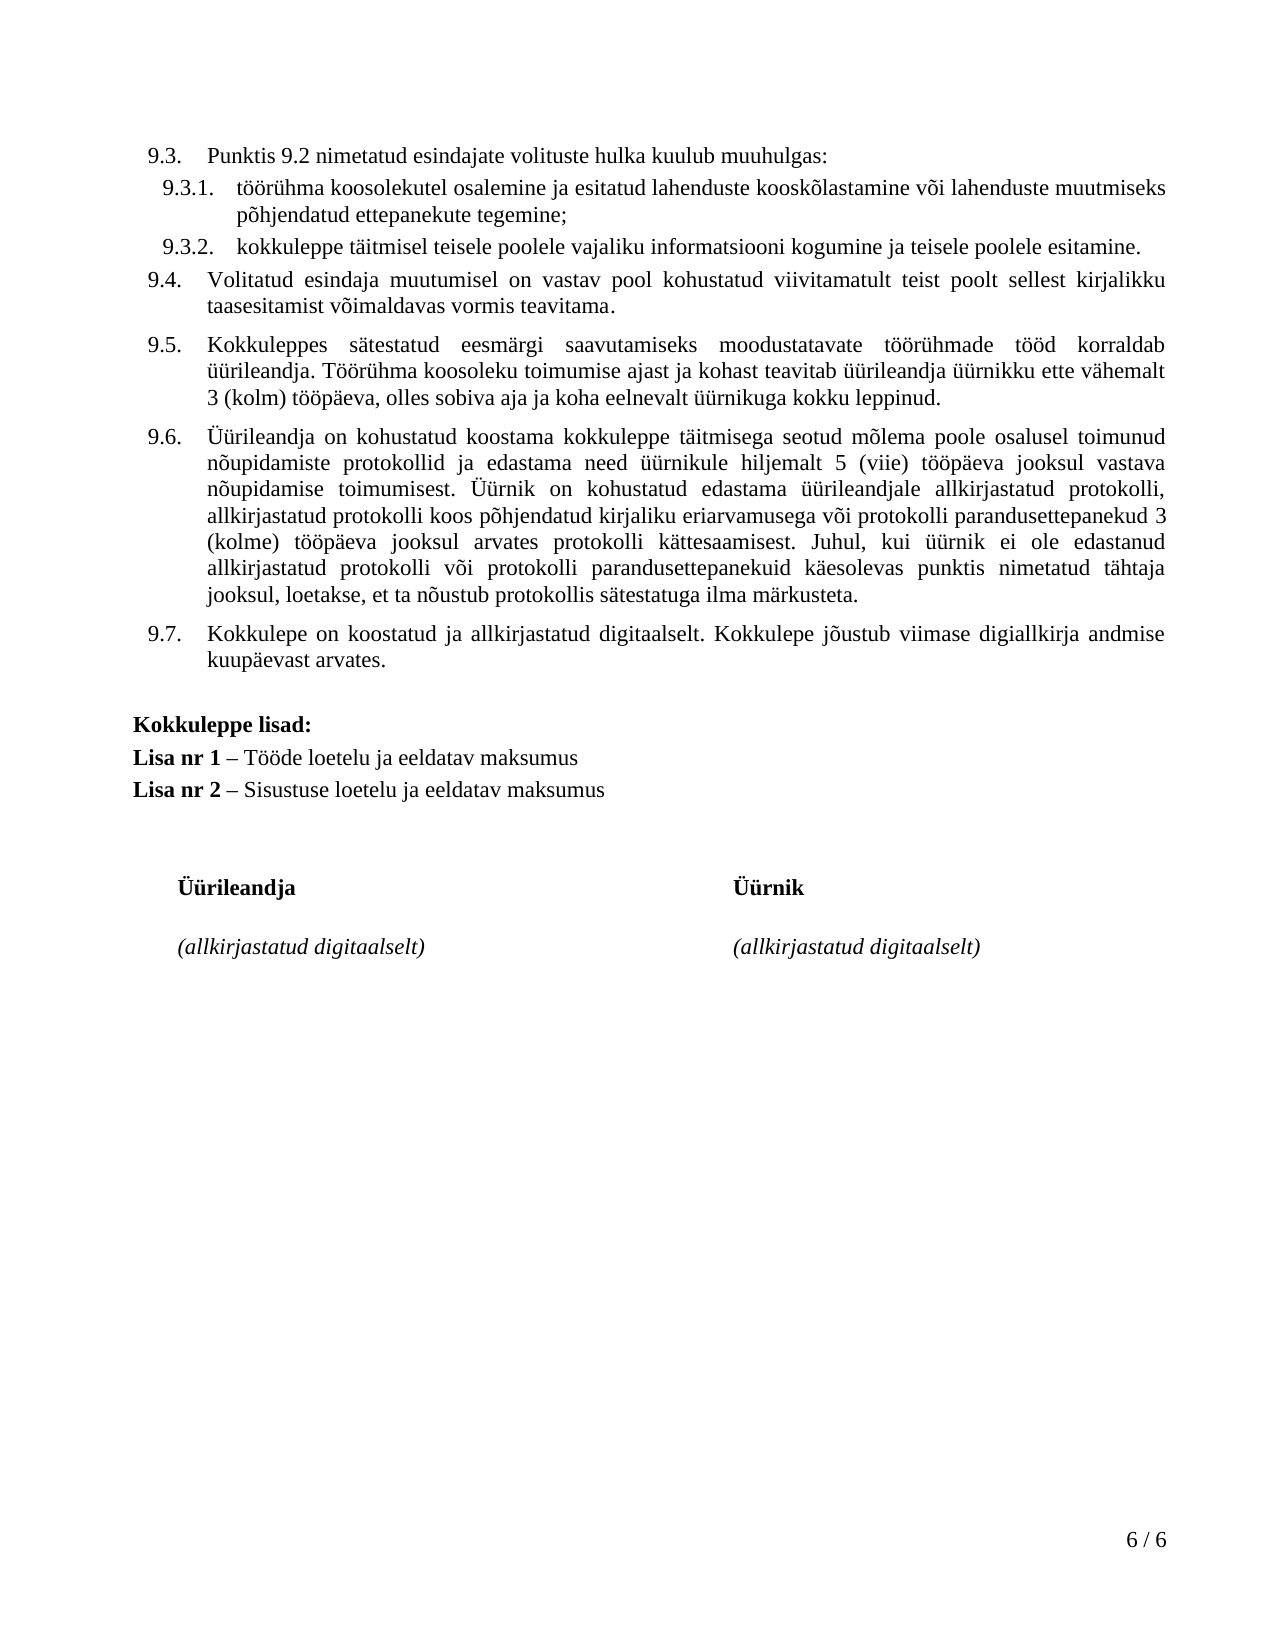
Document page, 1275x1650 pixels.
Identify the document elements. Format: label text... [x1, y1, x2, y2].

text Lisa nr 2 – Sisustuse loetelu ja eeldatav maksumus [133, 776, 1167, 803]
list töörühma koosolekutel osalemine ja esitatud lahenduste kooskõlastamine või lahenduste muutmiseks põhjendatud ettepanekute tegemine; [162, 174, 1167, 227]
text Kokkuleppe lisad: [133, 711, 1167, 738]
list kokkuleppe täitmisel teisele poolele vajaliku informatsiooni kogumine ja teisele poolele esitamine. [162, 233, 1167, 260]
list Kokkuleppes sätestatud eesmärgi saavutamiseks moodustatavate töörühmade tööd korraldab üürileandja. Töörühma koosoleku toimumise ajast ja kohast teavitab üürileandja üürnikku ette vähemalt 3 (kolm) tööpäeva, olles sobiva aja ja koha eelnevalt üürnikuga kokku leppinud. [148, 331, 1167, 410]
list Punktis 9.2 nimetatud esindajate volituste hulka kuulub muuhulgas: [148, 142, 1167, 168]
list Üürileandja on kohustatud koostama kokkuleppe täitmisega seotud mõlema poole osalusel toimunud nõupidamiste protokollid ja edastama need üürnikule hiljemalt 5 (viie) tööpäeva jooksul vastava nõupidamise toimumisest. Üürnik on kohustatud edastama üürileandjale allkirjastatud protokolli, allkirjastatud protokolli koos põhjendatud kirjaliku eriarvamusega või protokolli parandusettepanekud 3 (kolme) tööpäeva jooksul arvates protokolli kättesaamisest. Juhul, kui üürnik ei ole edastanud allkirjastatud protokolli või protokolli parandusettepanekuid käesolevas punktis nimetatud tähtaja jooksul, loetakse, et ta nõustub protokollis sätestatuga ilma märkusteta. [148, 423, 1167, 607]
list Volitatud esindaja muutumisel on vastav pool kohustatud viivitamatult teist poolt sellest kirjalikku taasesitamist võimaldavas vormis teavitama. [148, 266, 1167, 319]
list Kokkulepe on koostatud ja allkirjastatud digitaalselt. Kokkulepe jõustub viimase digiallkirja andmise kuupäevast arvates. [148, 620, 1167, 672]
text (allkirjastatud digitaalselt) (allkirjastatud digitaalselt) [162, 933, 1167, 959]
text Lisa nr 1 – Tööde loetelu ja eeldatav maksumus [133, 744, 1167, 770]
text Üürileandja Üürnik [148, 874, 1167, 901]
